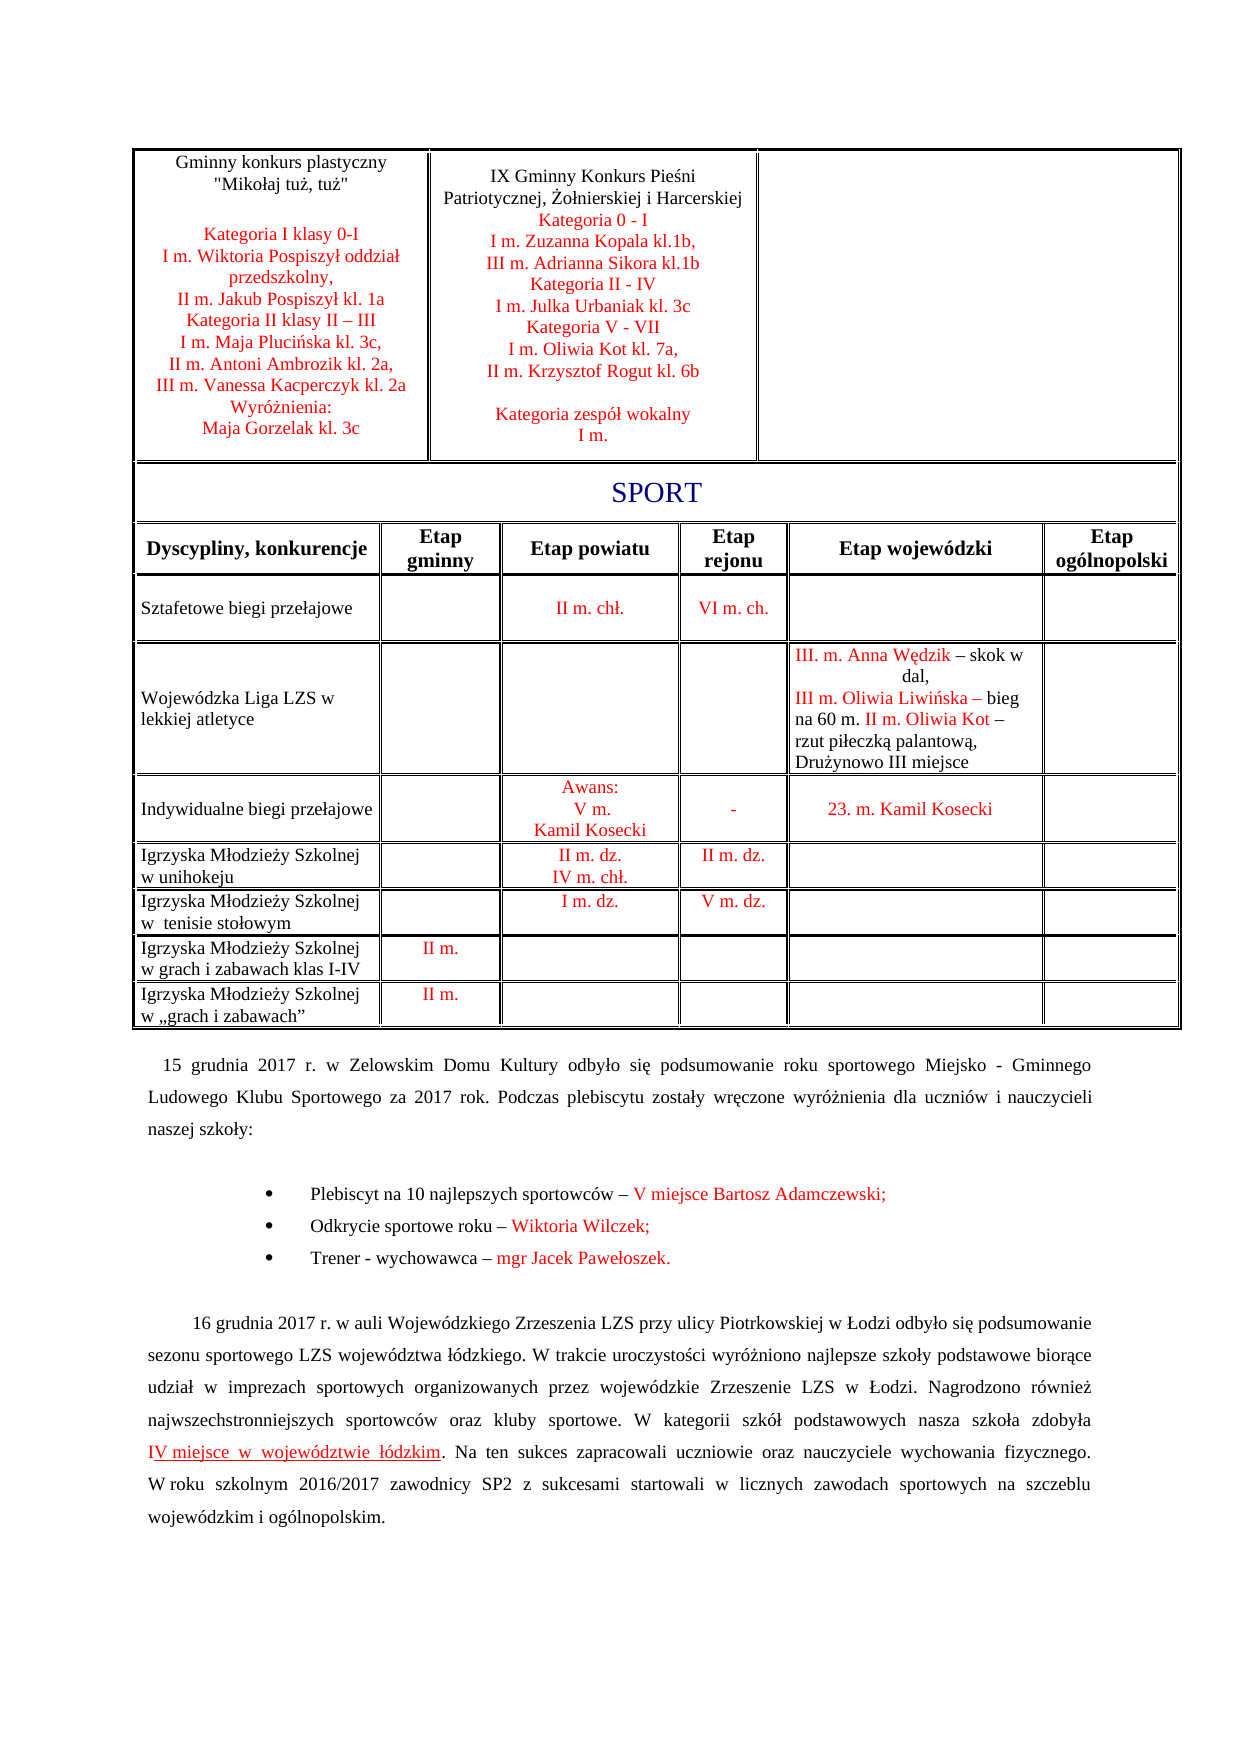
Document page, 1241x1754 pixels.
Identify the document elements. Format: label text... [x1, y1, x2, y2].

table_cell [382, 776, 499, 841]
table_cell [382, 844, 499, 887]
table_cell [790, 576, 1042, 640]
table_cell [790, 891, 1042, 933]
table_cell [681, 937, 786, 980]
table_cell Dyscypliny, konkurencje [135, 521, 379, 572]
table_cell [503, 937, 678, 980]
table_cell Sztafetowe biegi przełajowe [133, 573, 379, 640]
list Plebiscyt na 10 najlepszych sportowców – V miejsce Bartosz Adamczewski; [266, 1183, 1093, 1204]
table_cell [1045, 934, 1180, 980]
table_cell [679, 980, 788, 1026]
table_cell [1044, 640, 1180, 773]
table_cell Wojewódzka Liga LZS w lekkiej atletyce [133, 640, 380, 773]
table_cell [382, 576, 499, 640]
table_cell [1045, 887, 1178, 933]
table_cell [681, 644, 786, 773]
table_cell III. m. Anna Wędzik – skok w dal, III m. Oliwia Liwińska – bieg na 60 m. II m. Oliwia Kot – rzut piłeczką palantową, Drużynowo III miejsce [790, 644, 1042, 773]
table_cell Etap rejonu [681, 524, 786, 572]
table_cell [788, 983, 1043, 1026]
table_cell [1045, 773, 1178, 841]
table_cell [790, 844, 1042, 887]
table_cell Igrzyska Młodzieży Szkolnej w tenisie stołowym [135, 887, 379, 933]
table_cell [382, 644, 499, 773]
table_cell V m. dz. [681, 891, 786, 933]
table_cell Igrzyska Młodzieży Szkolnej w „grach i zabawach” [135, 980, 380, 1026]
table_cell IX Gminny Konkurs Pieśni Patriotycznej, Żołnierskiej i Harcerskiej Kategoria 0 - I I m. Zuzanna Kopala kl.1b, III m. Adrianna Sikora kl.1b Kategoria II - IV I m. Julka Urbaniak kl. 3c Kategoria V - VII I m. Oliwia Kot kl. 7a, II m. Krzysztof Rogut kl. 6b Kategoria zespół wokalny I m. [429, 150, 757, 460]
table_cell [757, 149, 1178, 460]
text 16 grudnia 2017 r. w auli Wojewódzkiego Zrzeszenia LZS przy ulicy Piotrkowskiej w Łodzi odbyło się podsumowanie sezonu sportowego LZS województwa łódzkiego. W trakcie uroczystości wyróżniono najlepsze szkoły podstawowe biorące udział w imprezach sportowych organizowanych przez wojewódzkie Zrzeszenie LZS w Łodzi. Nagrodzono również najwszechstronniejszych sportowców oraz kluby sportowe. W kategorii szkół podstawowych nasza szkoła zdobyła IV miejsce w województwie łódzkim. Na ten sukces zapracowali uczniowie oraz nauczyciele wychowania fizycznego. W roku szkolnym 2016/2017 zawodnicy SP2 z sukcesami startowali w licznych zawodach sportowych na szczeblu wojewódzkim i ogólnopolskim. [148, 1312, 1093, 1527]
table_cell [1045, 841, 1178, 887]
table_cell Etap powiatu [503, 524, 678, 572]
table_cell II m. [380, 980, 501, 1026]
table_cell II m. [382, 937, 499, 980]
table_cell Igrzyska Młodzieży Szkolnej w grach i zabawach klas I-IV [133, 934, 379, 980]
table_cell Awans: V m. Kamil Kosecki [503, 776, 678, 841]
table_cell Gminny konkurs plastyczny "Mikołaj tuż, tuż" Kategoria I klasy 0-I I m. Wiktoria Pospiszył oddział przedszkolny, II m. Jakub Pospiszył kl. 1a Kategoria II klasy II – III I m. Maja Plucińska kl. 3c, II m. Antoni Ambrozik kl. 2a, III m. Vanessa Kacperczyk kl. 2a Wyróżnienia: Maja Gorzelak kl. 3c [135, 151, 429, 460]
table_cell VI m. ch. [681, 576, 786, 640]
list Odkrycie sportowe roku – Wiktoria Wilczek; [266, 1215, 1093, 1237]
table_cell SPORT [133, 460, 1180, 521]
table_cell Etap ogólnopolski [1045, 521, 1178, 572]
table_cell Etap gminny [382, 524, 499, 572]
table_cell II m. dz. IV m. chł. [503, 844, 678, 887]
table_cell Etap wojewódzki [790, 524, 1042, 572]
table_cell I m. dz. [503, 891, 678, 933]
table_cell [503, 644, 678, 773]
table_cell Indywidualne biegi przełajowe [135, 773, 379, 841]
table_cell - [681, 776, 786, 841]
table_cell Igrzyska Młodzieży Szkolnej w unihokeju [135, 841, 379, 887]
table_cell II m. chł. [503, 576, 678, 640]
table_cell 23. m. Kamil Kosecki [790, 776, 1042, 841]
table_cell II m. dz. [681, 844, 786, 887]
text 15 grudnia 2017 r. w Zelowskim Domu Kultury odbyło się podsumowanie roku sportowego Miejsko - Gminnego Ludowego Klubu Sportowego za 2017 rok. Podczas plebiscytu zostały wręczone wyróżnienia dla uczniów i nauczycieli naszej szkoły: [148, 1053, 1093, 1140]
list Trener - wychowawca – mgr Jacek Pawełoszek. [266, 1247, 1093, 1269]
table_cell [501, 983, 679, 1026]
table_cell [1044, 980, 1178, 1026]
table_cell [1045, 573, 1180, 640]
table_cell [382, 891, 499, 933]
table_cell [790, 937, 1042, 980]
